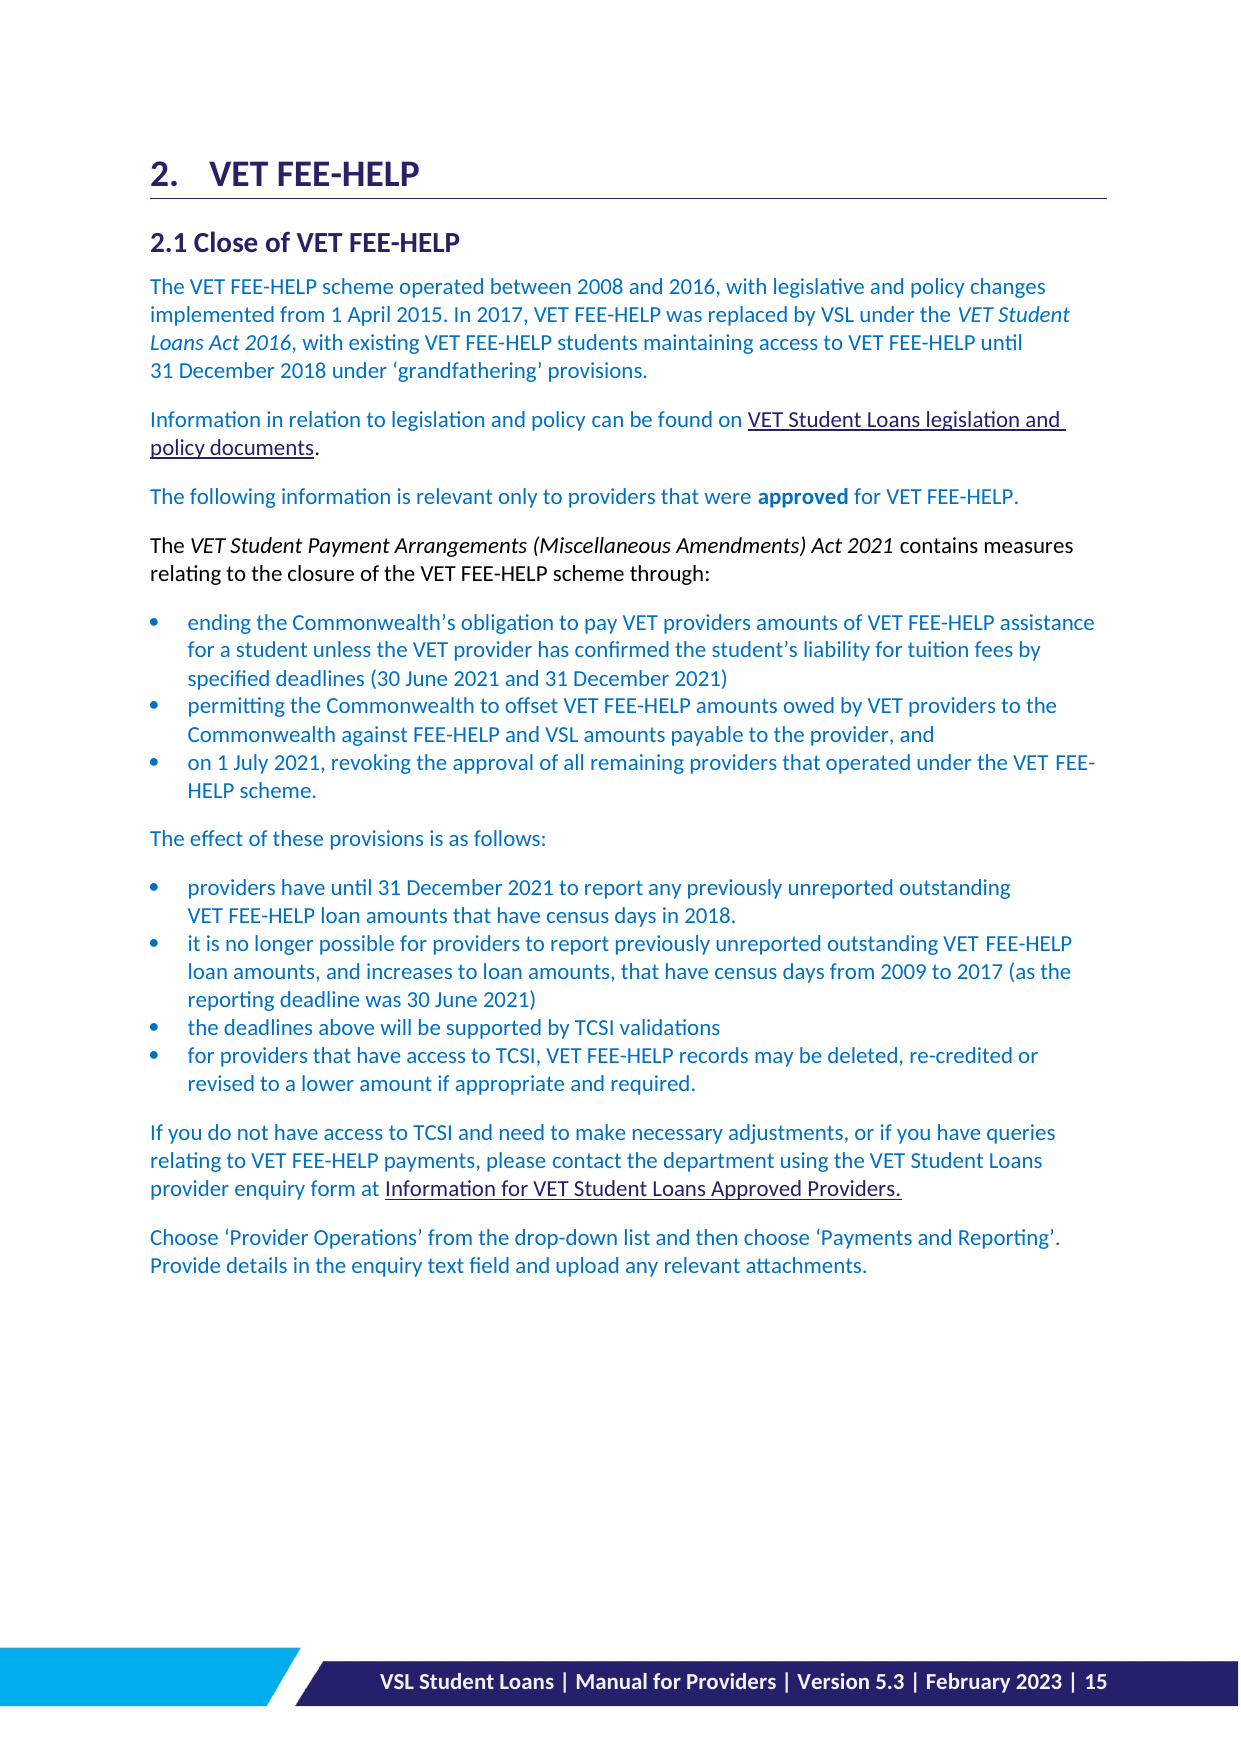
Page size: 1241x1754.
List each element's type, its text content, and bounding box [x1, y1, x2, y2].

list providers have until 31 December 2021 to report any previously unreported outstanding VET FEE-HELP loan amounts that have census days in 2018. [150, 873, 1107, 929]
subtitle VET FEE-HELP [150, 150, 1107, 198]
list on 1 July 2021, revoking the approval of all remaining providers that operated under the VET FEE-HELP scheme. [150, 748, 1107, 804]
text The following information is relevant only to providers that were approved for VET FEE-HELP. [150, 482, 1107, 510]
text The VET FEE-HELP scheme operated between 2008 and 2016, with legislative and policy changes implemented from 1 April 2015. In 2017, VET FEE-HELP was replaced by VSL under the VET Student Loans Act 2016, with existing VET FEE-HELP students maintaining access to VET FEE-HELP until 31 December 2018 under ‘grandfathering’ provisions. [150, 272, 1107, 384]
list the deadlines above will be supported by TCSI validations [150, 1013, 1107, 1042]
picture [0, 1647, 1239, 1753]
list for providers that have access to TCSI, VET FEE-HELP records may be deleted, re-credited or revised to a lower amount if appropriate and required. [150, 1042, 1107, 1098]
text The effect of these provisions is as follows: [150, 824, 1107, 853]
text If you do not have access to TCSI and need to make necessary adjustments, or if you have queries relating to VET FEE-HELP payments, please contact the department using the VET Student Loans provider enquiry form at Information for VET Student Loans Approved Providers. [150, 1118, 1107, 1202]
text Choose ‘Provider Operations’ from the drop-down list and then choose ‘Payments and Reporting’. Provide details in the enquiry text field and upload any relevant attachments. [150, 1223, 1107, 1279]
list ending the Commonwealth’s obligation to pay VET providers amounts of VET FEE-HELP assistance for a student unless the VET provider has confirmed the student’s liability for tuition fees by specified deadlines (30 June 2021 and 31 December 2021) [150, 608, 1107, 692]
list permitting the Commonwealth to offset VET FEE-HELP amounts owed by VET providers to the Commonwealth against FEE-HELP and VSL amounts payable to the provider, and [150, 692, 1107, 748]
text The VET Student Payment Arrangements (Miscellaneous Amendments) Act 2021 contains measures relating to the closure of the VET FEE-HELP scheme through: [150, 531, 1107, 587]
list it is no longer possible for providers to report previously unreported outstanding VET FEE-HELP loan amounts, and increases to loan amounts, that have census days from 2009 to 2017 (as the reporting deadline was 30 June 2021) [150, 929, 1107, 1013]
subtitle Close of VET FEE-HELP [150, 224, 1107, 259]
text Information in relation to legislation and policy can be found on VET Student Loans legislation and policy documents. [150, 405, 1107, 461]
